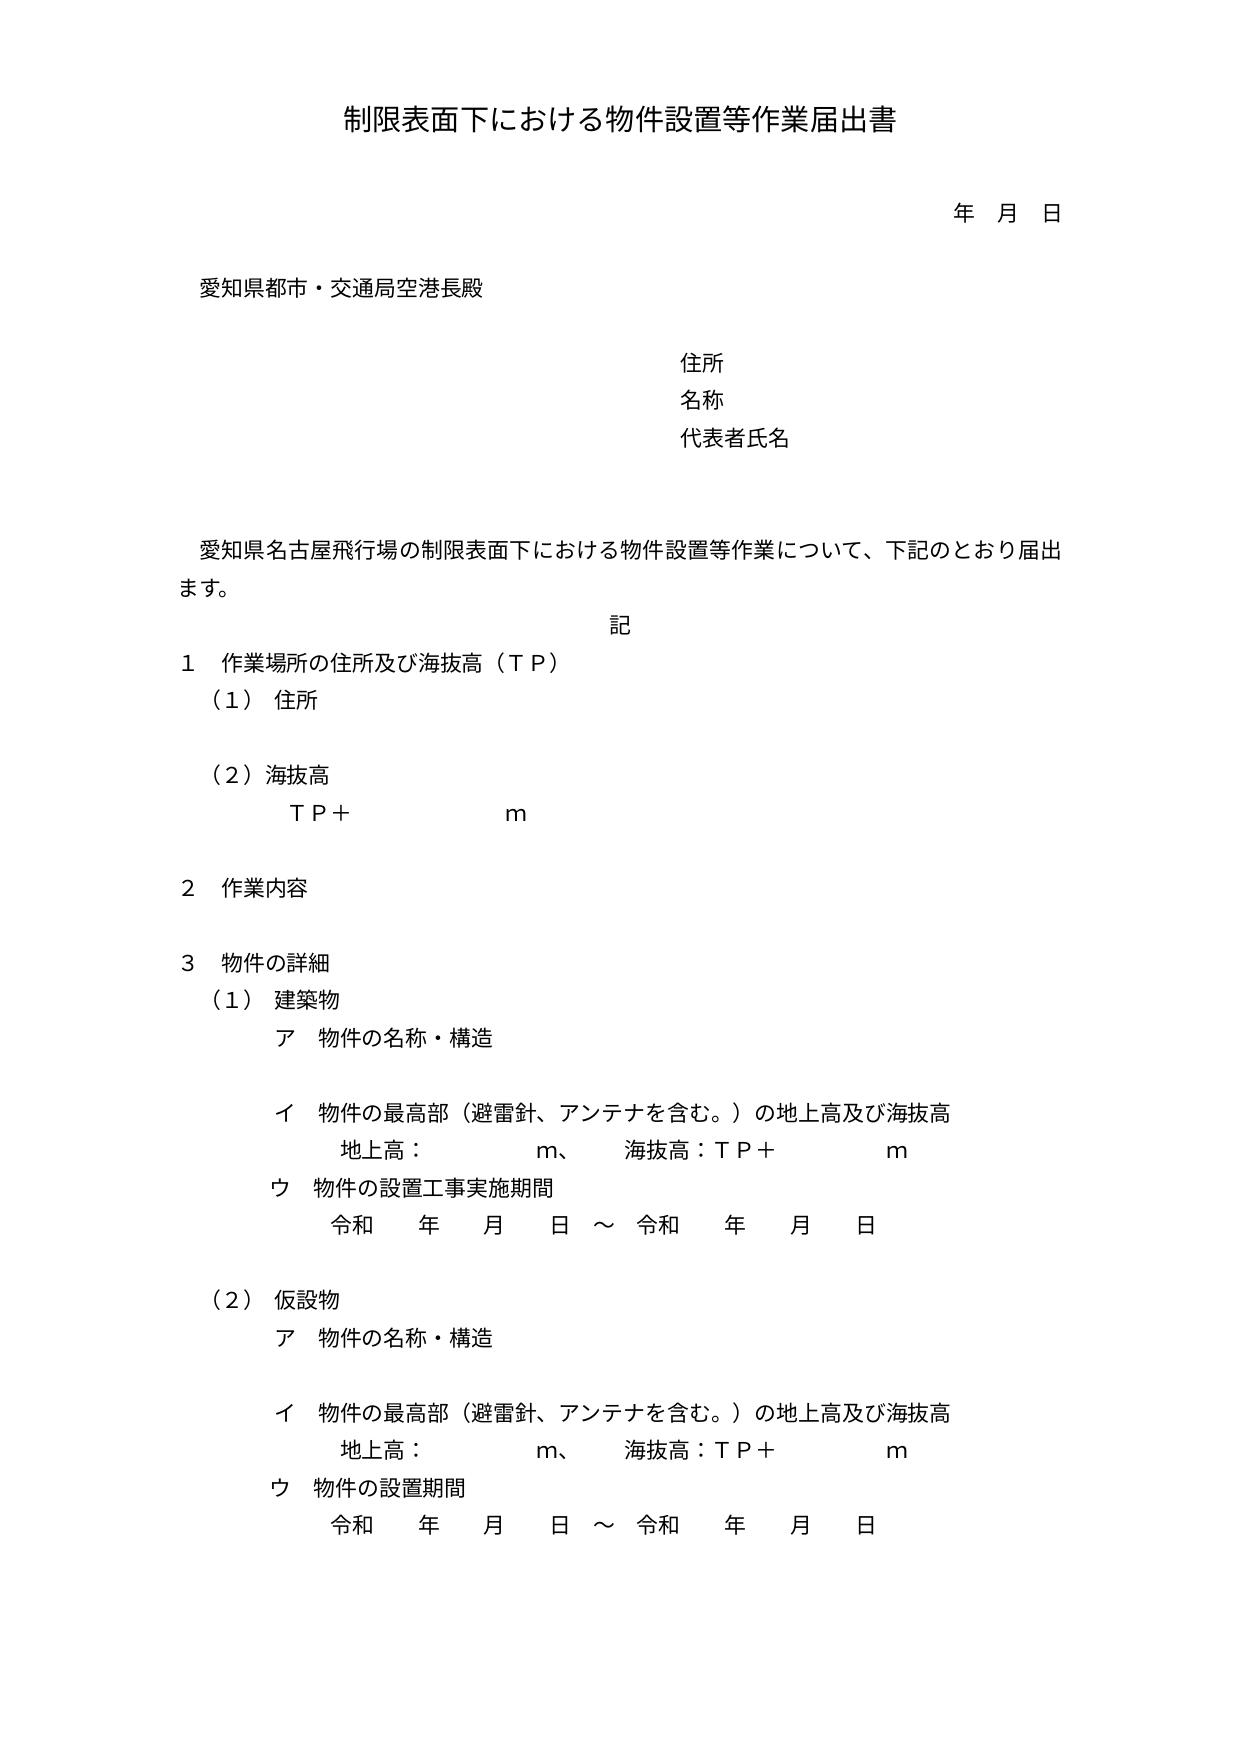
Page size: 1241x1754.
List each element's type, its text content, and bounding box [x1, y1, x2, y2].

text イ 物件の最高部（避雷針、アンテナを含む。）の地上高及び海抜高 [274, 1393, 1063, 1430]
text 地上高： ｍ、 海抜高：ＴＰ＋ ｍ [274, 1130, 1063, 1168]
text 記 [177, 605, 1063, 643]
text 名称 [177, 380, 1063, 418]
text 令和 年 月 日 ～ 令和 年 月 日 [177, 1505, 1063, 1543]
list 建築物 [199, 980, 1063, 1018]
text ３ 物件の詳細 [177, 943, 1063, 980]
text 愛知県名古屋飛行場の制限表面下における物件設置等作業について、下記のとおり届出ます。 [177, 530, 1063, 605]
text ２ 作業内容 [177, 868, 1063, 905]
text 代表者氏名 [177, 418, 1063, 455]
list 仮設物 [199, 1280, 1063, 1318]
text 令和 年 月 日 ～ 令和 年 月 日 [177, 1205, 1063, 1243]
text ア 物件の名称・構造 [274, 1018, 1063, 1055]
text 年 月 日 [177, 193, 1063, 230]
text イ 物件の最高部（避雷針、アンテナを含む。）の地上高及び海抜高 [274, 1093, 1063, 1130]
text 愛知県都市・交通局空港長殿 [177, 268, 1063, 305]
text （２）海抜高 [177, 755, 1063, 793]
text １ 作業場所の住所及び海抜高（ＴＰ） [177, 643, 1063, 680]
text 制限表面下における物件設置等作業届出書 [177, 80, 1063, 155]
text ウ 物件の設置工事実施期間 [177, 1168, 1063, 1205]
text ウ 物件の設置期間 [177, 1468, 1063, 1505]
list 住所 [199, 680, 1063, 718]
text 住所 [177, 343, 1063, 380]
text 地上高： ｍ、 海抜高：ＴＰ＋ ｍ [274, 1430, 1063, 1468]
text ア 物件の名称・構造 [274, 1318, 1063, 1355]
text ＴＰ＋ ｍ [177, 793, 1063, 830]
